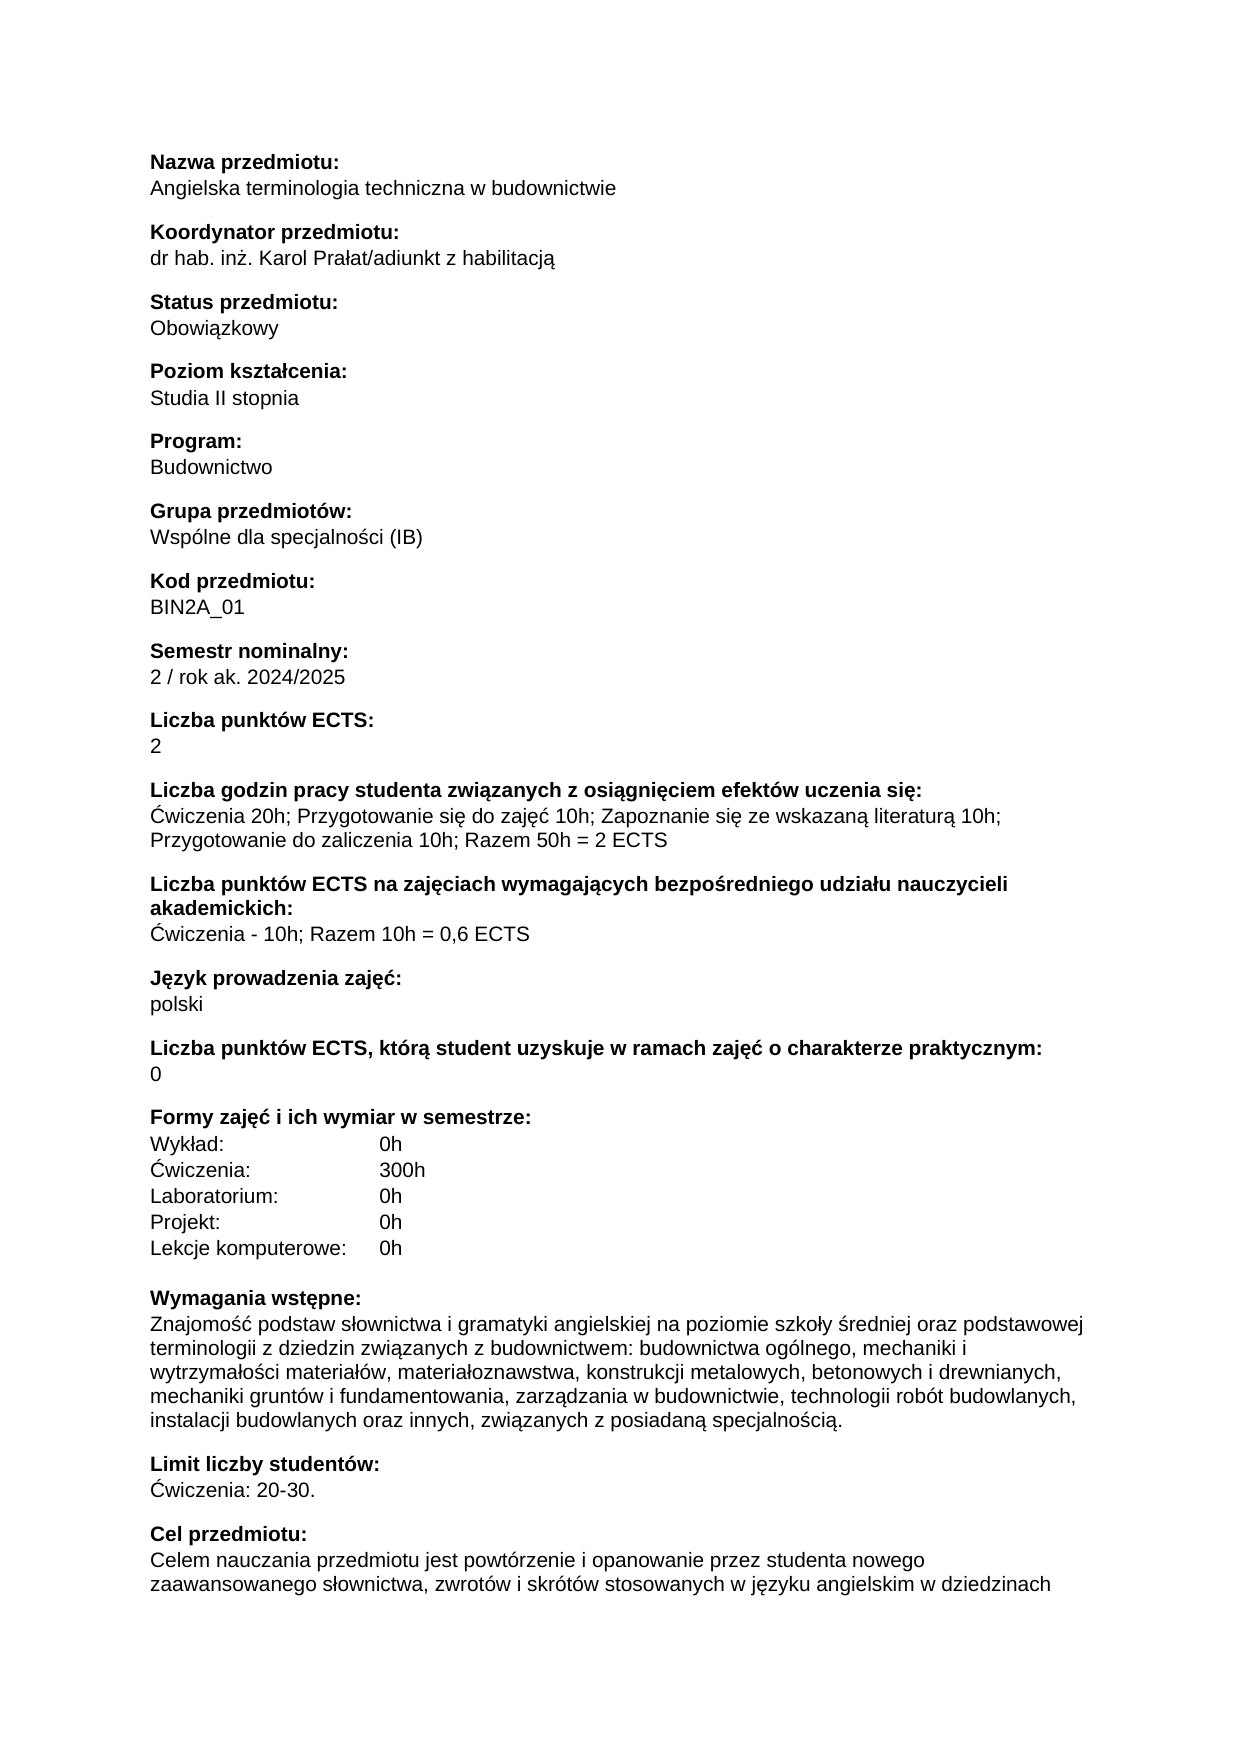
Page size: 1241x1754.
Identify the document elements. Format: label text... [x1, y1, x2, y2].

text Liczba punktów ECTS: [150, 708, 1090, 732]
table_header 0h [369, 1132, 597, 1156]
text Nazwa przedmiotu: [150, 150, 1090, 174]
text Język prowadzenia zajęć: [150, 966, 1090, 989]
text Budownictwo [150, 455, 1090, 479]
text Ćwiczenia 20h; Przygotowanie się do zajęć 10h; Zapoznanie się ze wskazaną literaturą 10h; Przygotowanie do zaliczenia 10h; Razem 50h = 2 ECTS [150, 804, 1090, 852]
text Grupa przedmiotów: [150, 499, 1090, 523]
text Poziom kształcenia: [150, 359, 1090, 383]
text Semestr nominalny: [150, 638, 1090, 662]
table_cell Laboratorium: [140, 1184, 367, 1208]
text Formy zajęć i ich wymiar w semestrze: [150, 1105, 1090, 1129]
text Liczba punktów ECTS na zajęciach wymagających bezpośredniego udziału nauczycieli akademickich: [150, 872, 1090, 920]
text dr hab. inż. Karol Prałat/adiunkt z habilitacją [150, 246, 1090, 270]
text Angielska terminologia techniczna w budownictwie [150, 176, 1090, 200]
table_cell Ćwiczenia: [140, 1158, 367, 1182]
text Status przedmiotu: [150, 289, 1090, 313]
table_header Wykład: [140, 1132, 367, 1156]
text 0 [150, 1061, 1090, 1085]
table_cell 300h [369, 1156, 597, 1182]
text Wymagania wstępne: [150, 1286, 1090, 1310]
text Kod przedmiotu: [150, 569, 1090, 593]
text Cel przedmiotu: [150, 1521, 1090, 1545]
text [150, 1547, 1090, 1595]
text Liczba punktów ECTS, którą student uzyskuje w ramach zajęć o charakterze praktycznym: [150, 1035, 1090, 1059]
text 2 / rok ak. 2024/2025 [150, 664, 1090, 688]
text Limit liczby studentów: [150, 1452, 1090, 1476]
text Program: [150, 429, 1090, 453]
text 2 [150, 734, 1090, 758]
table_cell 0h [369, 1234, 597, 1260]
text Ćwiczenia: 20-30. [150, 1478, 1090, 1502]
text Studia II stopnia [150, 385, 1090, 409]
table_cell 0h [369, 1208, 597, 1234]
text BIN2A_01 [150, 595, 1090, 619]
text Ćwiczenia - 10h; Razem 10h = 0,6 ECTS [150, 922, 1090, 946]
text Obowiązkowy [150, 316, 1090, 339]
text Koordynator przedmiotu: [150, 220, 1090, 244]
text Znajomość podstaw słownictwa i gramatyki angielskiej na poziomie szkoły średniej oraz podstawowej terminologii z dziedzin związanych z budownictwem: budownictwa ogólnego, mechaniki i wytrzymałości materiałów, materiałoznawstwa, konstrukcji metalowych, betonowych i drewnianych, mechaniki gruntów i fundamentowania, zarządzania w budownictwie, technologii robót budowlanych, instalacji budowlanych oraz innych, związanych z posiadaną specjalnością. [150, 1312, 1090, 1432]
table_cell 0h [369, 1182, 597, 1208]
text polski [150, 992, 1090, 1016]
text Wspólne dla specjalności (IB) [150, 525, 1090, 549]
table_cell Lekcje komputerowe: [140, 1236, 367, 1260]
table_cell Projekt: [140, 1210, 367, 1234]
text Liczba godzin pracy studenta związanych z osiągnięciem efektów uczenia się: [150, 778, 1090, 802]
